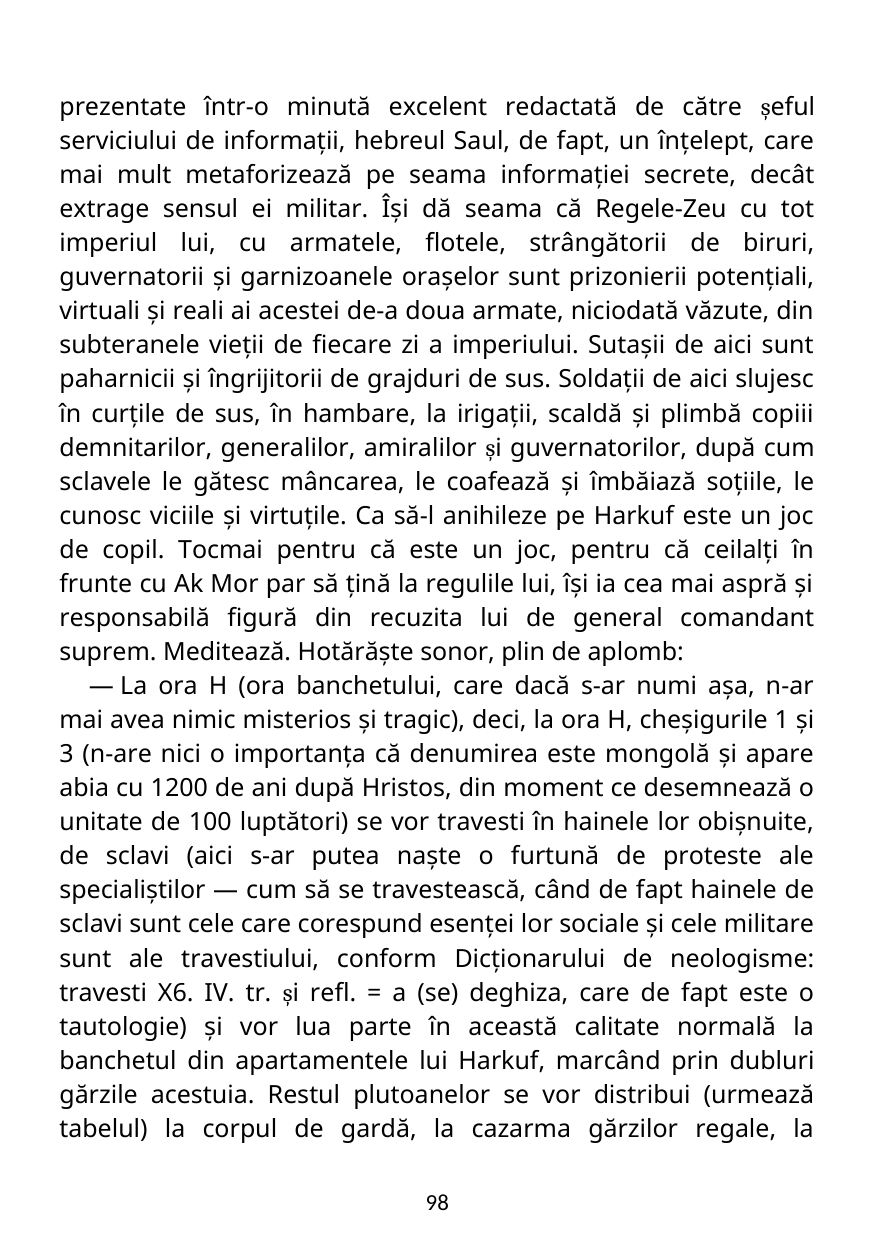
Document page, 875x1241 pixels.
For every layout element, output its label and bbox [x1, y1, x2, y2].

text [59, 89, 815, 668]
text [59, 668, 815, 1144]
